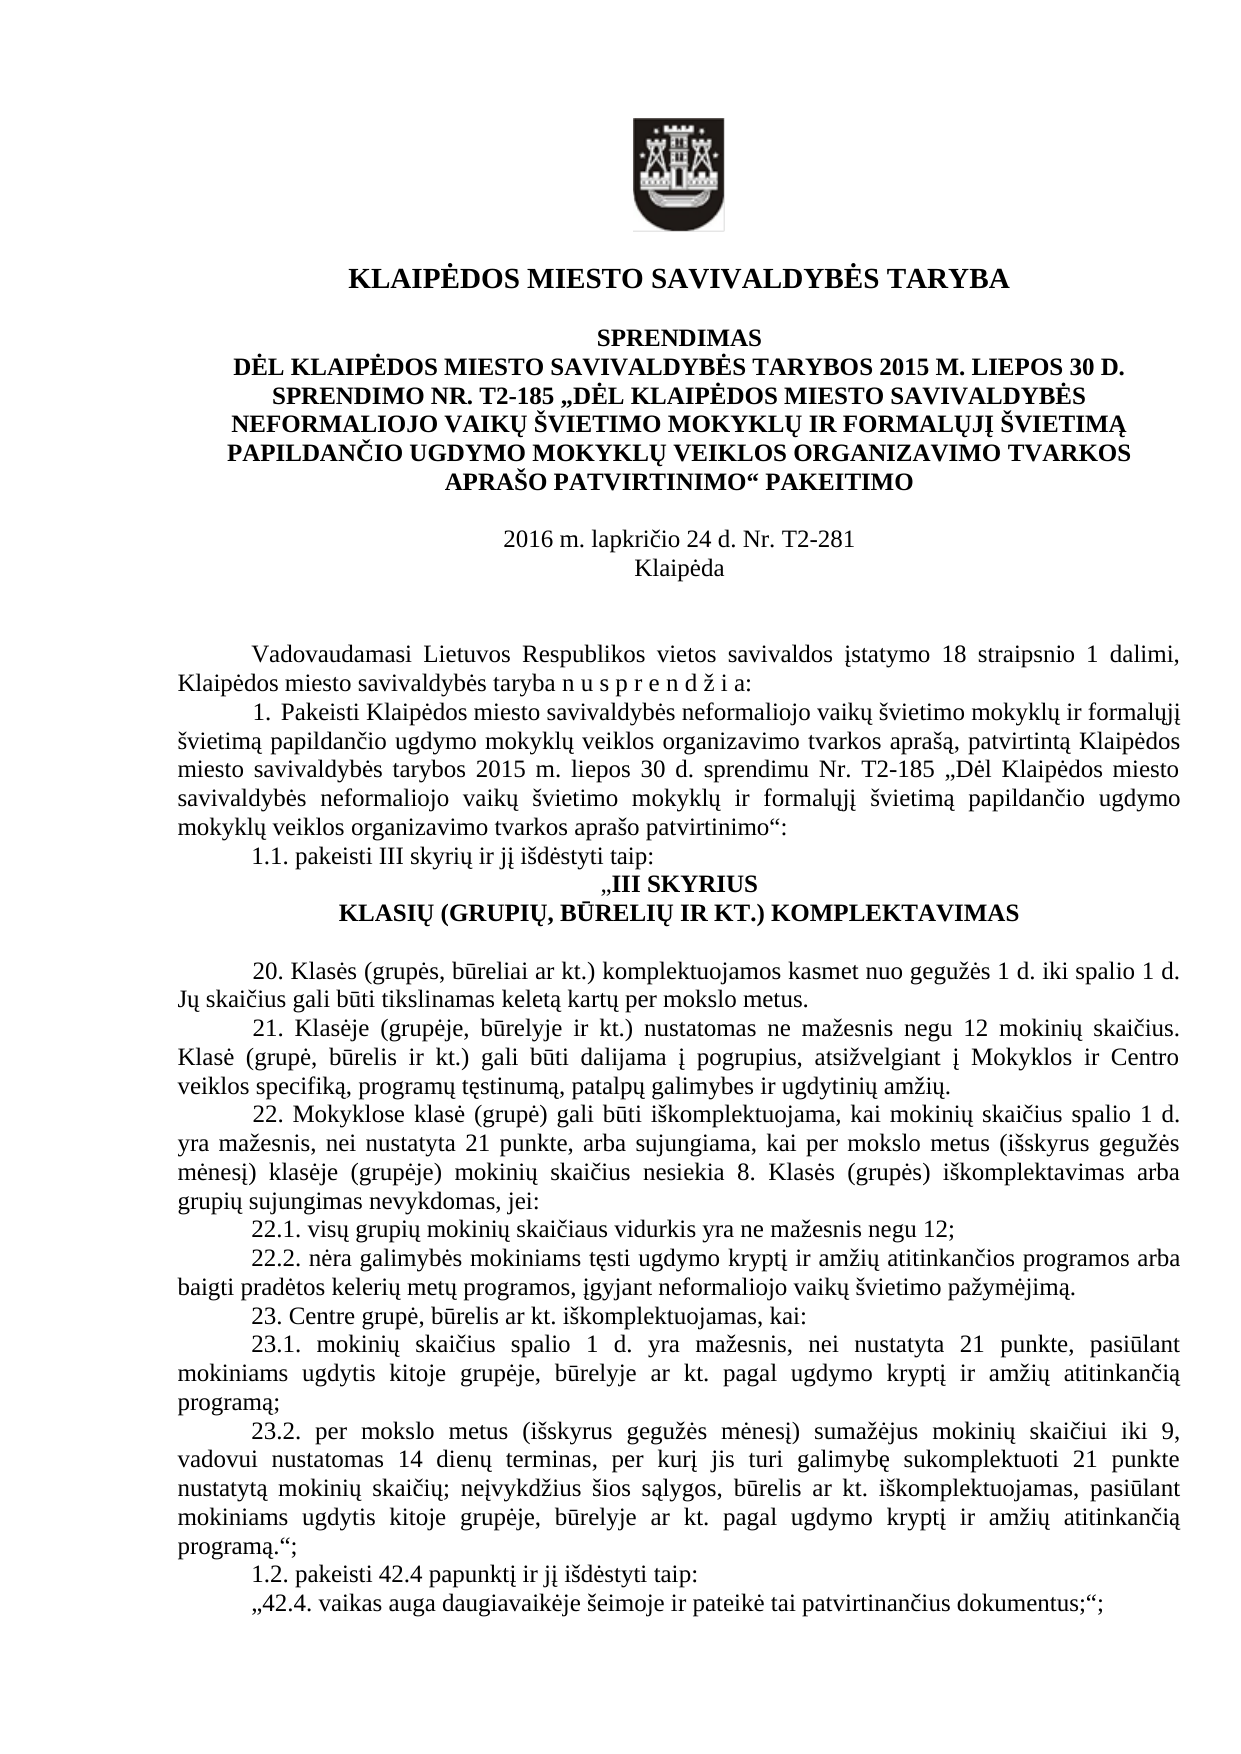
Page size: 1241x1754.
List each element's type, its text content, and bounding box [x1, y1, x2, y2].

text „III SKYRIUS [177, 869, 1181, 898]
list 23.2. per mokslo metus (išskyrus gegužės mėnesį) sumažėjus mokinių skaičiui iki 9, vadovui nustatomas 14 dienų terminas, per kurį jis turi galimybę sukomplektuoti 21 punkte nustatytą mokinių skaičių; neįvykdžius šios sąlygos, būrelis ar kt. iškomplektuojamas, pasiūlant mokiniams ugdytis kitoje grupėje, būrelyje ar kt. pagal ugdymo kryptį ir amžių atitinkančią programą.“; [177, 1416, 1181, 1559]
text 20. Klasės (grupės, būreliai ar kt.) komplektuojamos kasmet nuo gegužės 1 d. iki spalio 1 d. Jų skaičius gali būti tikslinamas keletą kartų per mokslo metus. [177, 956, 1181, 1013]
text DĖL klaipėdos miesto savivaldybės tarybos 2015 m. LIEPOS 30 d. sprendimo nr. t2-185 „DĖL KLAIPĖDOS MIESTO SAVIVALDYBĖS NEFORMALIOJO VAIKŲ ŠVIETIMO MOKYKLŲ IR FORMALŲJĮ ŠVIETIMĄ PAPILDANČIO UGDYMO MOKYKLŲ VEIKLOS ORGANIZAVIMO TVARKOS APRAŠO PATVIRTINIMO“ pakeitimo [177, 352, 1181, 496]
list 1.2. pakeisti 42.4 papunktį ir jį išdėstyti taip: [177, 1559, 1181, 1588]
text 2016 m. lapkričio 24 d. Nr. T2-281 [177, 524, 1181, 553]
list 23.1. mokinių skaičius spalio 1 d. yra mažesnis, nei nustatyta 21 punkte, pasiūlant mokiniams ugdytis kitoje grupėje, būrelyje ar kt. pagal ugdymo kryptį ir amžių atitinkančią programą; [177, 1329, 1181, 1416]
text 21. Klasėje (grupėje, būrelyje ir kt.) nustatomas ne mažesnis negu 12 mokinių skaičius. Klasė (grupė, būrelis ir kt.) gali būti dalijama į pogrupius, atsižvelgiant į Mokyklos ir Centro veiklos specifiką, programų tęstinumą, patalpų galimybes ir ugdytinių amžių. [177, 1013, 1181, 1099]
picture [633, 118, 726, 233]
text KLASIŲ (GRUPIŲ, BŪRELIŲ IR KT.) KOMPLEKTAVIMAS [177, 898, 1181, 927]
list Pakeisti Klaipėdos miesto savivaldybės neformaliojo vaikų švietimo mokyklų ir formalųjį švietimą papildančio ugdymo mokyklų veiklos organizavimo tvarkos aprašą, patvirtintą Klaipėdos miesto savivaldybės tarybos 2015 m. liepos 30 d. sprendimu Nr. T2-185 „Dėl Klaipėdos miesto savivaldybės neformaliojo vaikų švietimo mokyklų ir formalųjį švietimą papildančio ugdymo mokyklų veiklos organizavimo tvarkos aprašo patvirtinimo“: [177, 697, 1181, 841]
text Klaipėda [177, 553, 1181, 582]
text KLAIPĖDOS MIESTO SAVIVALDYBĖS TARYBA [177, 261, 1181, 294]
text 1.1. pakeisti III skyrių ir jį išdėstyti taip: [177, 841, 1181, 869]
text „42.4. vaikas auga daugiavaikėje šeimoje ir pateikė tai patvirtinančius dokumentus;“; [177, 1588, 1181, 1617]
list 23. Centre grupė, būrelis ar kt. iškomplektuojamas, kai: [177, 1301, 1181, 1329]
list 22.1. visų grupių mokinių skaičiaus vidurkis yra ne mažesnis negu 12; [177, 1214, 1181, 1243]
text SPRENDIMAS [177, 323, 1181, 352]
list 22. Mokyklose klasė (grupė) gali būti iškomplektuojama, kai mokinių skaičius spalio 1 d. yra mažesnis, nei nustatyta 21 punkte, arba sujungiama, kai per mokslo metus (išskyrus gegužės mėnesį) klasėje (grupėje) mokinių skaičius nesiekia 8. Klasės (grupės) iškomplektavimas arba grupių sujungimas nevykdomas, jei: [177, 1099, 1181, 1214]
text Vadovaudamasi Lietuvos Respublikos vietos savivaldos įstatymo 18 straipsnio 1 dalimi, Klaipėdos miesto savivaldybės taryba nusprendžia: [177, 639, 1181, 697]
list 22.2. nėra galimybės mokiniams tęsti ugdymo kryptį ir amžių atitinkančios programos arba baigti pradėtos kelerių metų programos, įgyjant neformaliojo vaikų švietimo pažymėjimą. [177, 1243, 1181, 1301]
